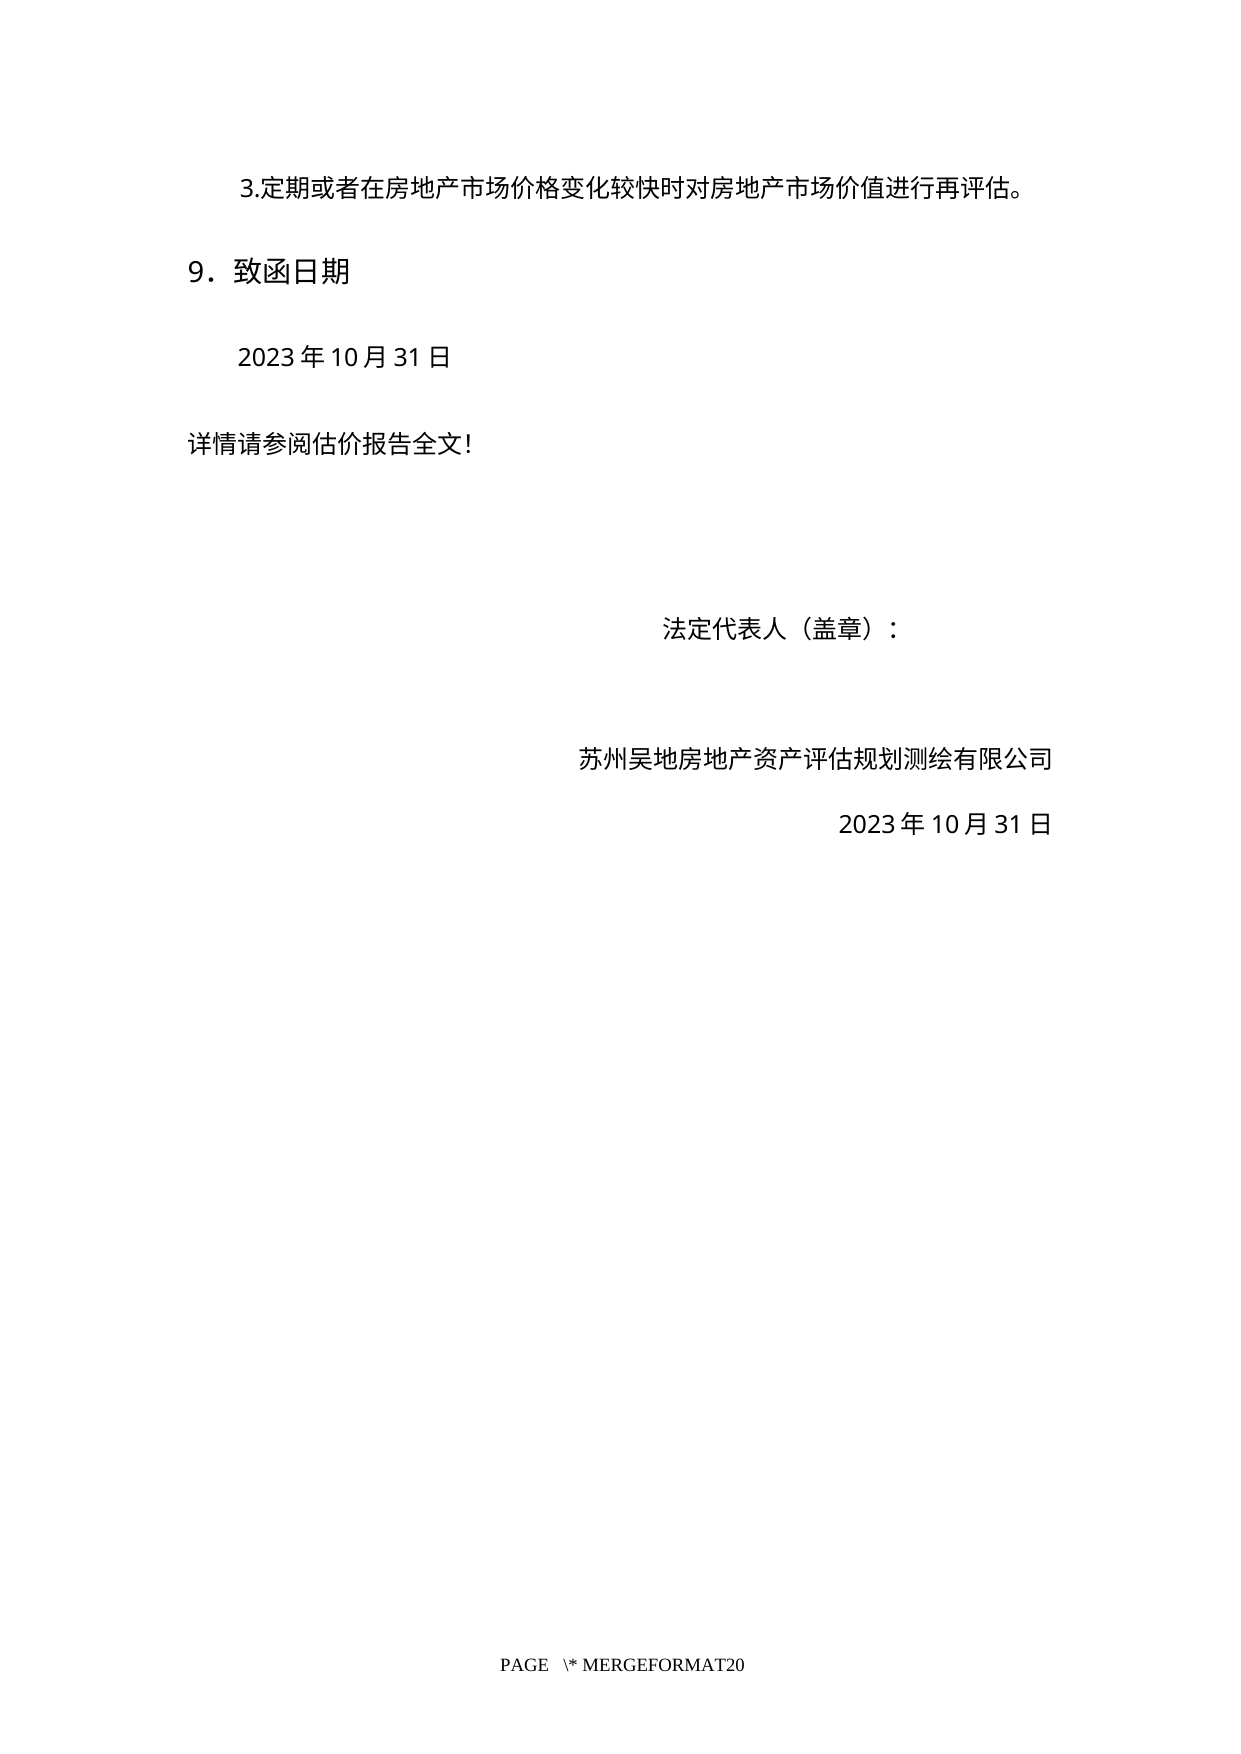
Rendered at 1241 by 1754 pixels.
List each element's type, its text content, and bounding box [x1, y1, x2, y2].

text 9．致函日期 [187, 237, 1052, 302]
text 2023年10月31日 [187, 790, 1053, 855]
text 详情请参阅估价报告全文！ [187, 407, 1053, 465]
text 苏州吴地房地产资产评估规划测绘有限公司 [187, 725, 1053, 790]
text 法定代表人（盖章）： [187, 595, 1053, 660]
text 2023年10月31日 [187, 323, 1052, 388]
text 3.定期或者在房地产市场价格变化较快时对房地产市场价值进行再评估。 [239, 154, 1053, 219]
